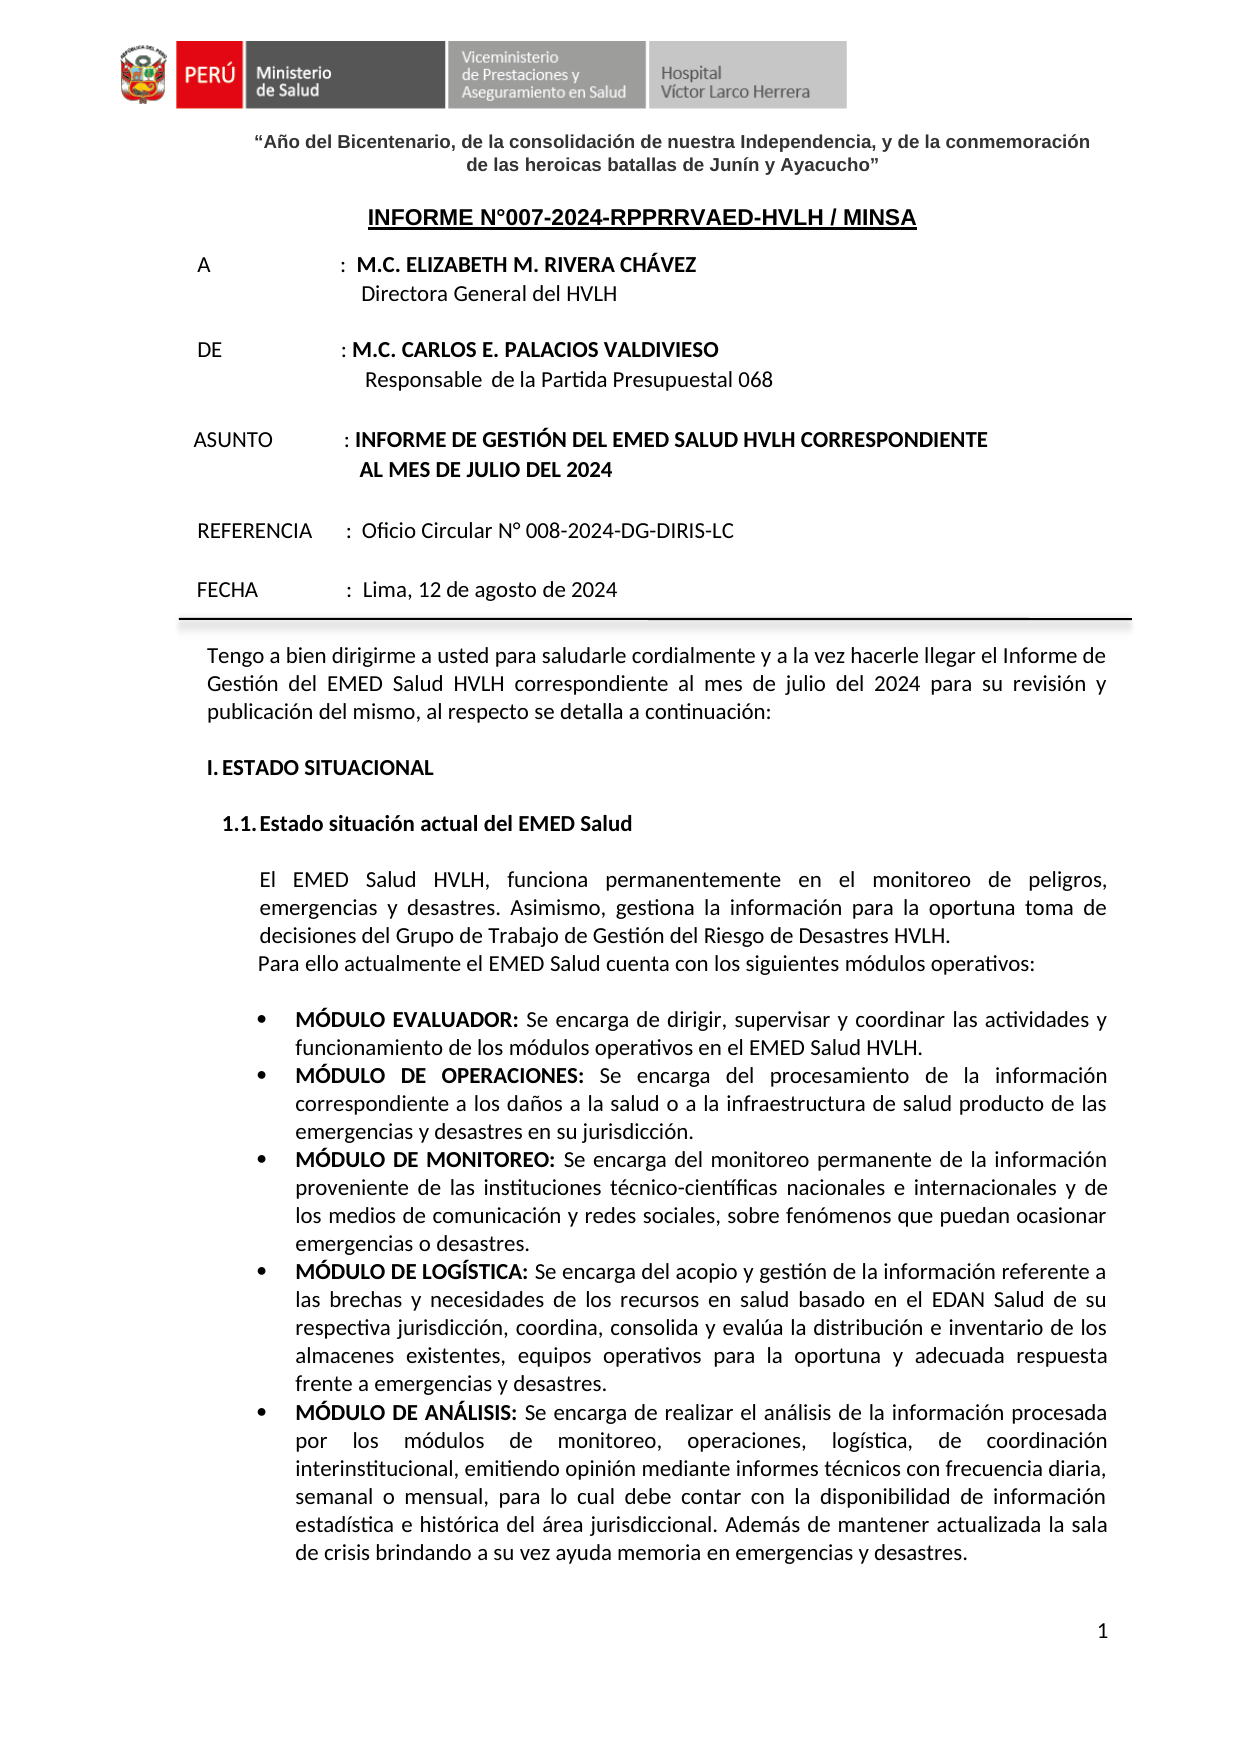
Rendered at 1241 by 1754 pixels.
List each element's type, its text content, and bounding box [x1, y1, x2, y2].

list MÓDULO DE ANÁLISIS: Se encarga de realizar el análisis de la información procesada por los módulos de monitoreo, operaciones, logística, de coordinación interinstitucional, emitiendo opinión mediante informes técnicos con frecuencia diaria, semanal o mensual, para lo cual debe contar con la disponibilidad de información estadística e histórica del área jurisdiccional. Además de mantener actualizada la sala de crisis brindando a su vez ayuda memoria en emergencias y desastres. [258, 1398, 1108, 1566]
text El EMED Salud HVLH, funciona permanentemente en el monitoreo de peligros, emergencias y desastres. Asimismo, gestiona la información para la oportuna toma de decisiones del Grupo de Trabajo de Gestión del Riesgo de Desastres HVLH. [259, 865, 1108, 949]
subtitle ESTADO SITUACIONAL [207, 753, 1119, 781]
text Directora General del HVLH [108, 279, 617, 307]
list Estado situación actual del EMED Salud [222, 809, 1119, 837]
text 1 [108, 1616, 1108, 1644]
list MÓDULO DE OPERACIONES: Se encarga del procesamiento de la información correspondiente a los daños a la salud o a la infraestructura de salud producto de las emergencias y desastres en su jurisdicción. [258, 1061, 1108, 1145]
picture [120, 41, 847, 109]
text FECHA : Lima, 12 de agosto de 2024 [108, 575, 617, 603]
list MÓDULO DE MONITOREO: Se encarga del monitoreo permanente de la información proveniente de las instituciones técnico-científicas nacionales e internacionales y de los medios de comunicación y redes sociales, sobre fenómenos que puedan ocasionar emergencias o desastres. [258, 1145, 1108, 1257]
text REFERENCIA : Oficio Circular N° 008-2024-DG-DIRIS-LC [197, 516, 1119, 544]
text A : M.C. ELIZABETH M. RIVERA CHÁVEZ [197, 251, 1119, 279]
list MÓDULO DE LOGÍSTICA: Se encarga del acopio y gestión de la información referente a las brechas y necesidades de los recursos en salud basado en el EDAN Salud de su respectiva jurisdicción, coordina, consolida y evalúa la distribución e inventario de los almacenes existentes, equipos operativos para la oportuna y adecuada respuesta frente a emergencias y desastres. [258, 1257, 1108, 1398]
list MÓDULO EVALUADOR: Se encarga de dirigir, supervisar y coordinar las actividades y funcionamiento de los módulos operativos en el EMED Salud HVLH. [258, 1005, 1108, 1061]
picture [174, 613, 1137, 641]
text INFORME N°007-2024-RPPRRVAED-HVLH / MINSA [368, 204, 1119, 231]
subtitle DE : M.C. CARLOS E. PALACIOS VALDIVIESO [197, 335, 1119, 363]
text Para ello actualmente el EMED Salud cuenta con los siguientes módulos operativos: [258, 949, 1119, 977]
subtitle ASUNTO : INFORME DE GESTIÓN DEL EMED SALUD HVLH CORRESPONDIENTE AL MES DE JULIO DEL 2024 [193, 425, 1004, 484]
text “Año del Bicentenario, de la consolidación de nuestra Independencia, y de la conmemoración de las heroicas batallas de Junín y Ayacucho” [254, 131, 1092, 175]
text Tengo a bien dirigirme a usted para saludarle cordialmente y a la vez hacerle llegar el Informe de Gestión del EMED Salud HVLH correspondiente al mes de julio del 2024 para su revisión y publicación del mismo, al respecto se detalla a continuación: [207, 641, 1108, 725]
text Responsable de la Partida Presupuestal 068 [365, 365, 1119, 393]
